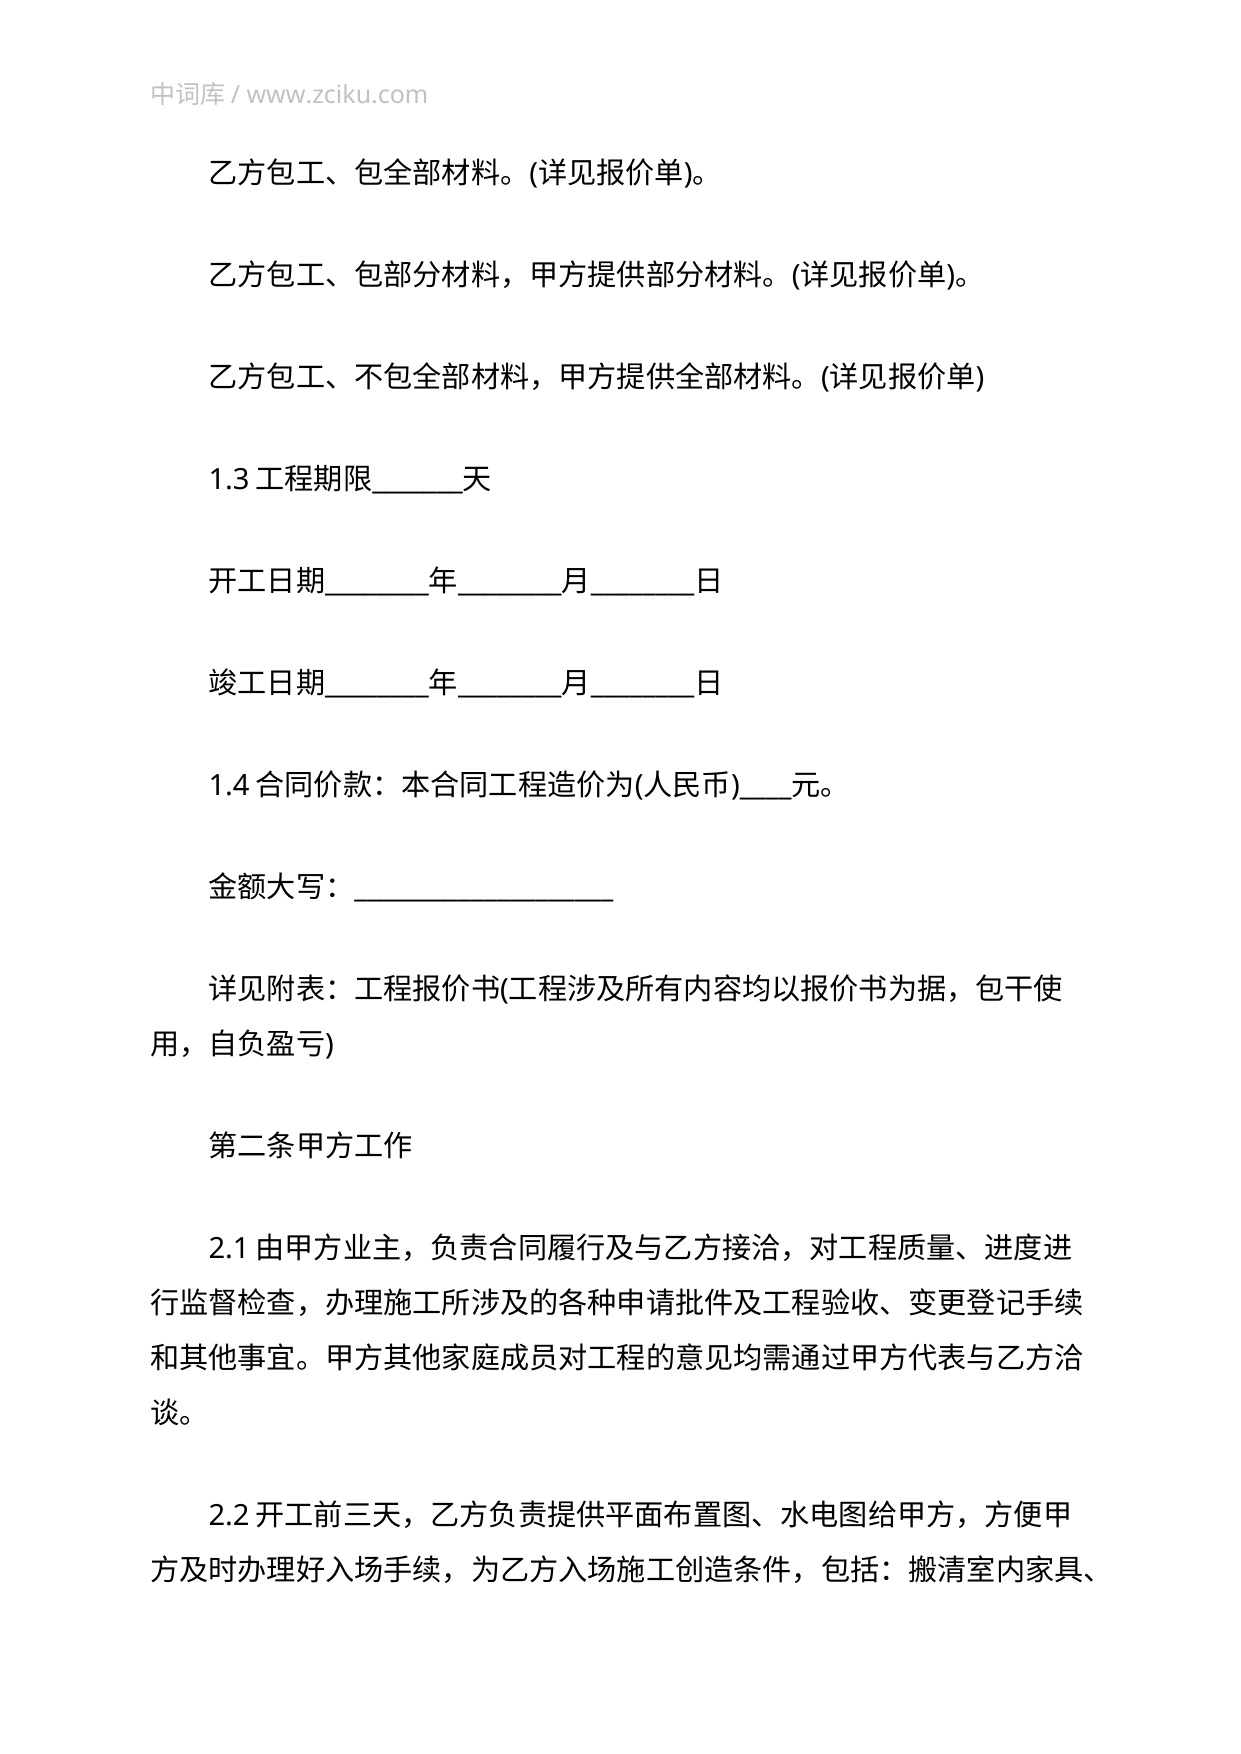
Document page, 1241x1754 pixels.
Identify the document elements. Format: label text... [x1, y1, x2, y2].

text 开工日期________年________月________日 [150, 558, 1090, 600]
text 1.3工程期限_______天 [150, 456, 1090, 498]
text 2.1由甲方业主，负责合同履行及与乙方接洽，对工程质量、进度进行监督检查，办理施工所涉及的各种申请批件及工程验收、变更登记手续和其他事宜。甲方其他家庭成员对工程的意见均需通过甲方代表与乙方洽谈。 [150, 1224, 1090, 1432]
text 竣工日期________年________月________日 [150, 660, 1090, 702]
text 第二条甲方工作 [150, 1123, 1090, 1165]
text 金额大写：____________________ [150, 864, 1090, 906]
text 乙方包工、不包全部材料，甲方提供全部材料。(详见报价单) [150, 354, 1090, 396]
text 1.4合同价款：本合同工程造价为(人民币)____元。 [150, 762, 1090, 804]
text 详见附表：工程报价书(工程涉及所有内容均以报价书为据，包干使用，自负盈亏) [150, 966, 1090, 1063]
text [150, 1491, 1090, 1588]
text 乙方包工、包全部材料。(详见报价单)。 [150, 150, 1090, 192]
text 乙方包工、包部分材料，甲方提供部分材料。(详见报价单)。 [150, 252, 1090, 294]
